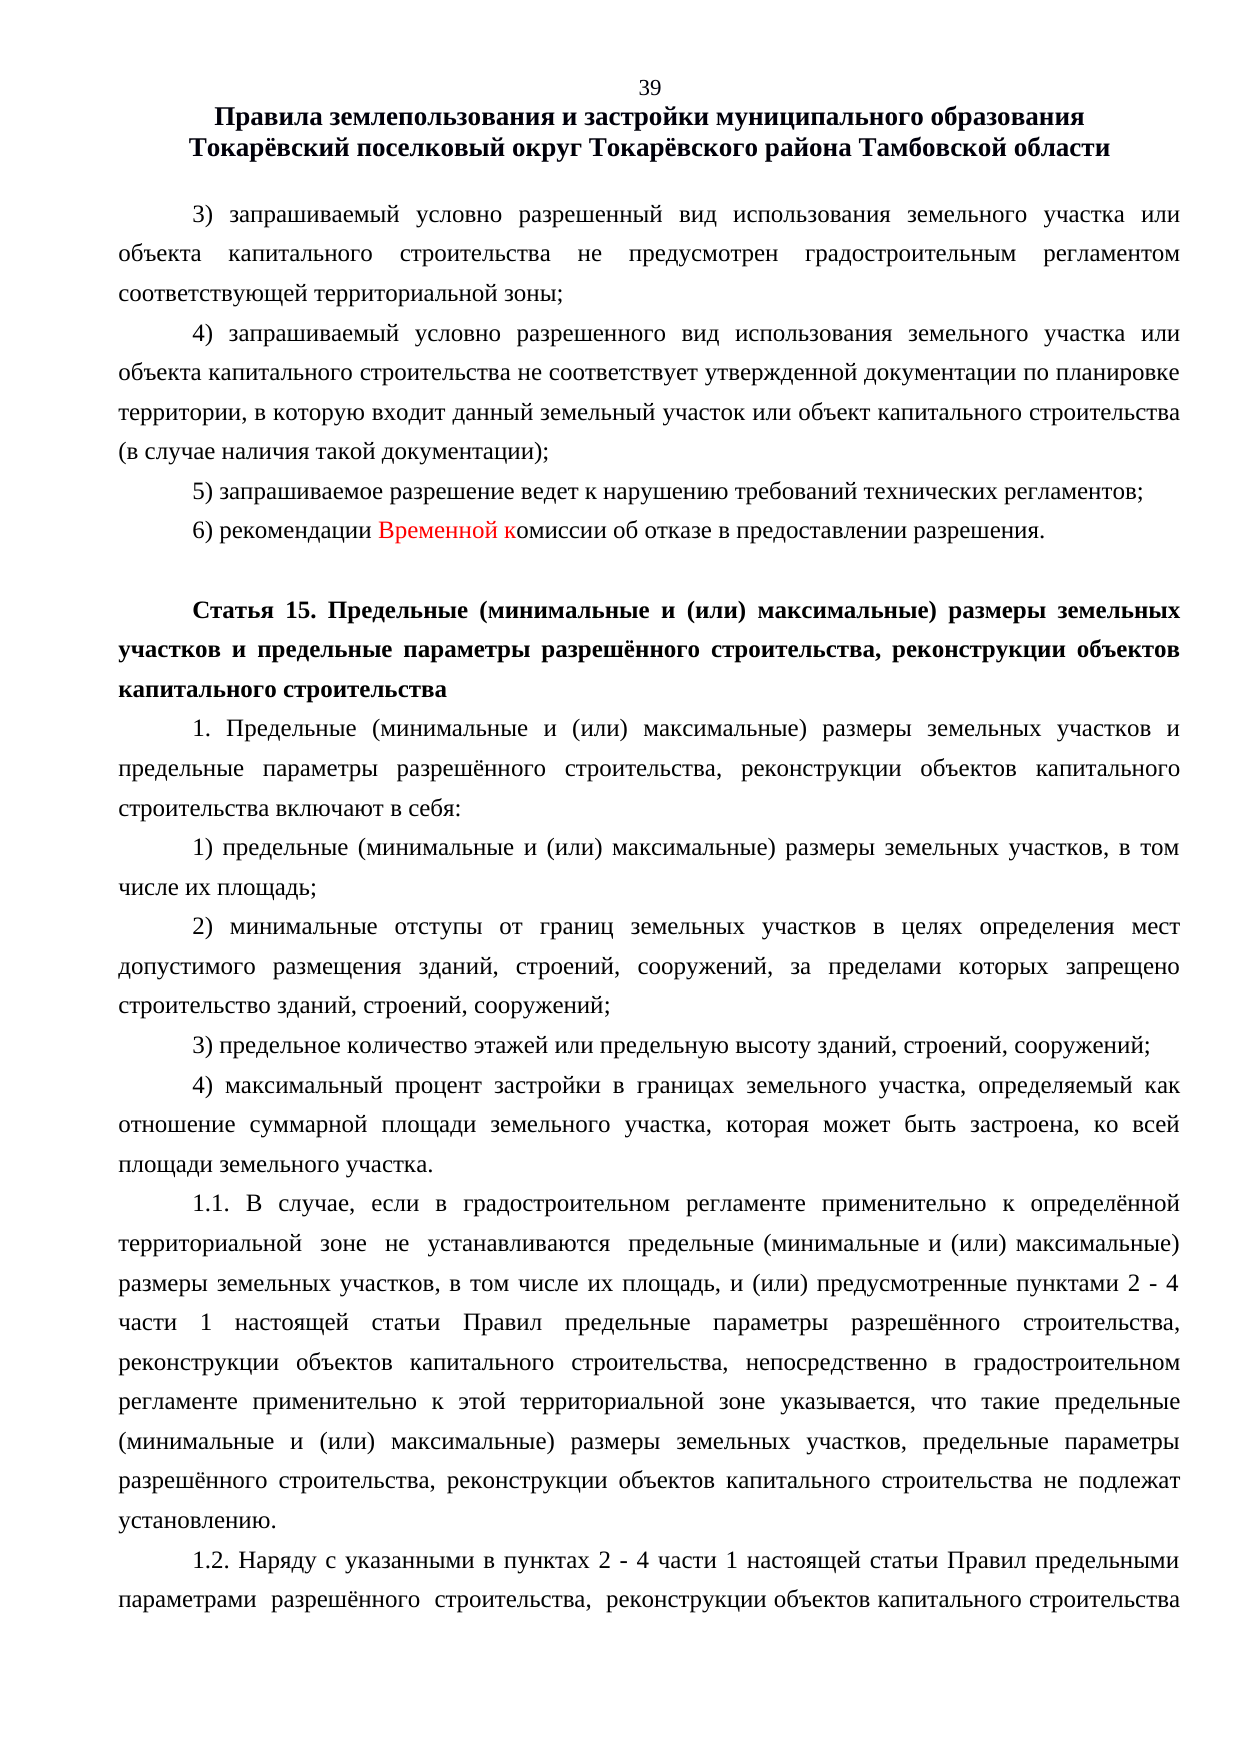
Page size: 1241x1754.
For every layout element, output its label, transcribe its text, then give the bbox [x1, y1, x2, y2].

text 5) запрашиваемое разрешение ведет к нарушению требований технических регламентов; [118, 468, 1181, 507]
text 1. Предельные (минимальные и (или) максимальные) размеры земельных участков и предельные параметры разрешённого строительства, реконструкции объектов капитального строительства включают в себя: [118, 705, 1181, 824]
text 4) максимальный процент застройки в границах земельного участка, определяемый как отношение суммарной площади земельного участка, которая может быть застроена, ко всей площади земельного участка. [118, 1061, 1181, 1180]
text 1.1. В случае, если в градостроительном регламенте применительно к определённой территориальной зоне не устанавливаются предельные (минимальные и (или) максимальные) размеры земельных участков, в том числе их площадь, и (или) предусмотренные пунктами 2 - 4 части 1 настоящей статьи Правил предельные параметры разрешённого строительства, реконструкции объектов капитального строительства, непосредственно в градостроительном регламенте применительно к этой территориальной зоне указывается, что такие предельные (минимальные и (или) максимальные) размеры земельных участков, предельные параметры разрешённого строительства, реконструкции объектов капитального строительства не подлежат установлению. [118, 1180, 1181, 1536]
text 3) запрашиваемый условно разрешенный вид использования земельного участка или объекта капитального строительства не предусмотрен градостроительным регламентом соответствующей территориальной зоны; [118, 191, 1181, 309]
text 2) минимальные отступы от границ земельных участков в целях определения мест допустимого размещения зданий, строений, сооружений, за пределами которых запрещено строительство зданий, строений, сооружений; [118, 903, 1181, 1022]
text 1) предельные (минимальные и (или) максимальные) размеры земельных участков, в том числе их площадь; [118, 824, 1181, 903]
text Статья 15. Предельные (минимальные и (или) максимальные) размеры земельных участков и предельные параметры разрешённого строительства, реконструкции объектов капитального строительства [118, 586, 1181, 705]
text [118, 1536, 1181, 1616]
text 6) рекомендации Временной комиссии об отказе в предоставлении разрешения. [118, 507, 1181, 547]
text 4) запрашиваемый условно разрешенного вид использования земельного участка или объекта капитального строительства не соответствует утвержденной документации по планировке территории, в которую входит данный земельный участок или объект капитального строительства (в случае наличия такой документации); [118, 309, 1181, 468]
text 3) предельное количество этажей или предельную высоту зданий, строений, сооружений; [118, 1022, 1181, 1061]
